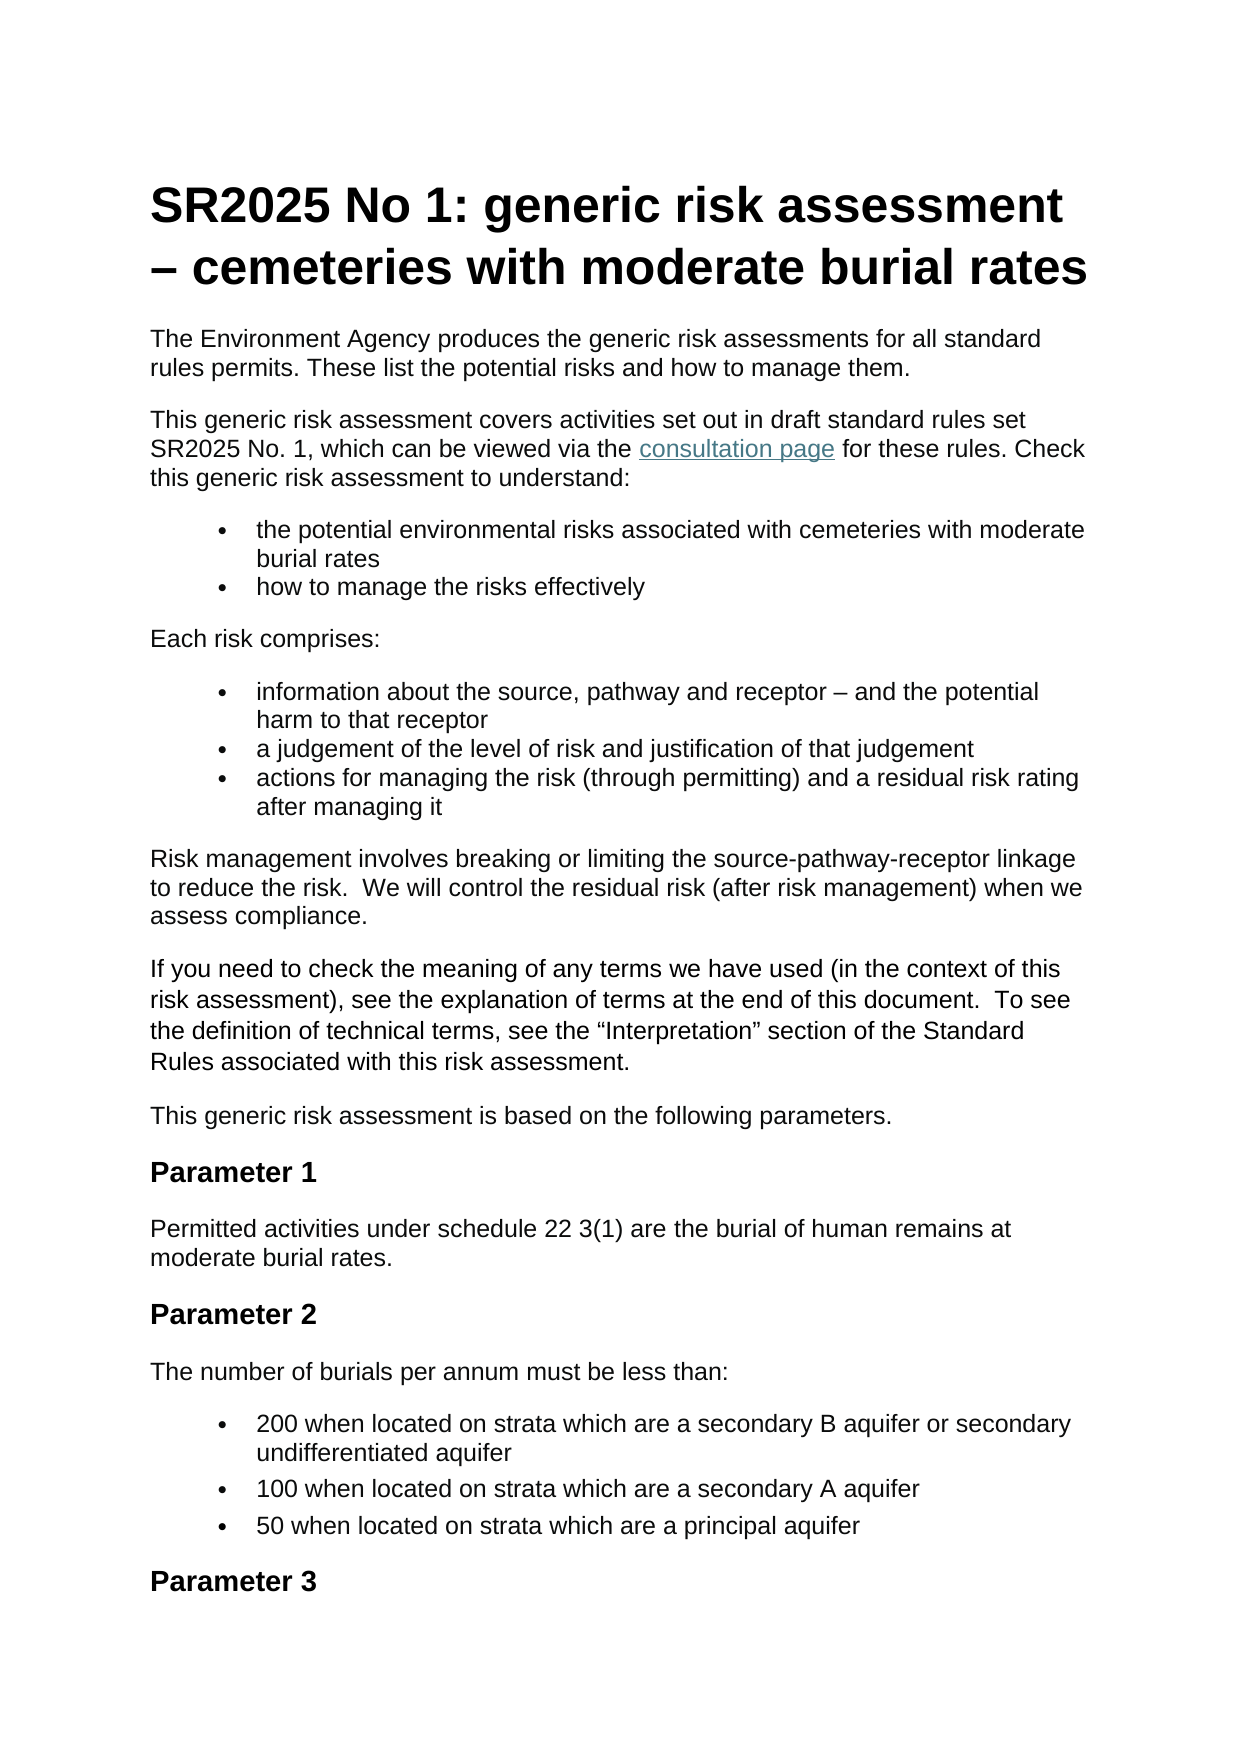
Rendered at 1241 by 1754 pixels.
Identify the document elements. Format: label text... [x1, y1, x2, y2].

text The number of burials per annum must be less than: [150, 1357, 1090, 1385]
text Permitted activities under schedule 22 3(1) are the burial of human remains at moderate burial rates. [150, 1214, 1090, 1272]
list 200 when located on strata which are a secondary B aquifer or secondary undifferentiated aquifer [219, 1409, 1090, 1466]
list information about the source, pathway and receptor – and the potential harm to that receptor [219, 677, 1090, 734]
list how to manage the risks effectively [219, 572, 1090, 601]
list actions for managing the risk (through permitting) and a residual risk rating after managing it [219, 763, 1090, 820]
text Parameter 2 [150, 1297, 1090, 1331]
list a judgement of the level of risk and justification of that judgement [219, 734, 1090, 763]
text The Environment Agency produces the generic risk assessments for all standard rules permits. These list the potential risks and how to manage them. [150, 324, 1090, 382]
text This generic risk assessment is based on the following parameters. [150, 1101, 1090, 1130]
text SR2025 No 1: generic risk assessment – cemeteries with moderate burial rates [150, 175, 1090, 294]
text Parameter 1 [150, 1155, 1090, 1188]
text Risk management involves breaking or limiting the source-pathway-receptor linkage to reduce the risk. We will control the residual risk (after risk management) when we assess compliance. [150, 844, 1090, 930]
text If you need to check the meaning of any terms we have used (in the context of this risk assessment), see the explanation of terms at the end of this document. To see the definition of technical terms, see the “Interpretation” section of the Standard Rules associated with this risk assessment. [150, 953, 1090, 1075]
list 50 when located on strata which are a principal aquifer [219, 1511, 1090, 1539]
text This generic risk assessment covers activities set out in draft standard rules set SR2025 No. 1, which can be viewed via the consultation page for these rules. Check this generic risk assessment to understand: [150, 405, 1090, 491]
text Parameter 3 [150, 1564, 1090, 1598]
list 100 when located on strata which are a secondary A aquifer [219, 1474, 1090, 1503]
text Each risk comprises: [150, 624, 1090, 653]
list the potential environmental risks associated with cemeteries with moderate burial rates [219, 515, 1090, 572]
